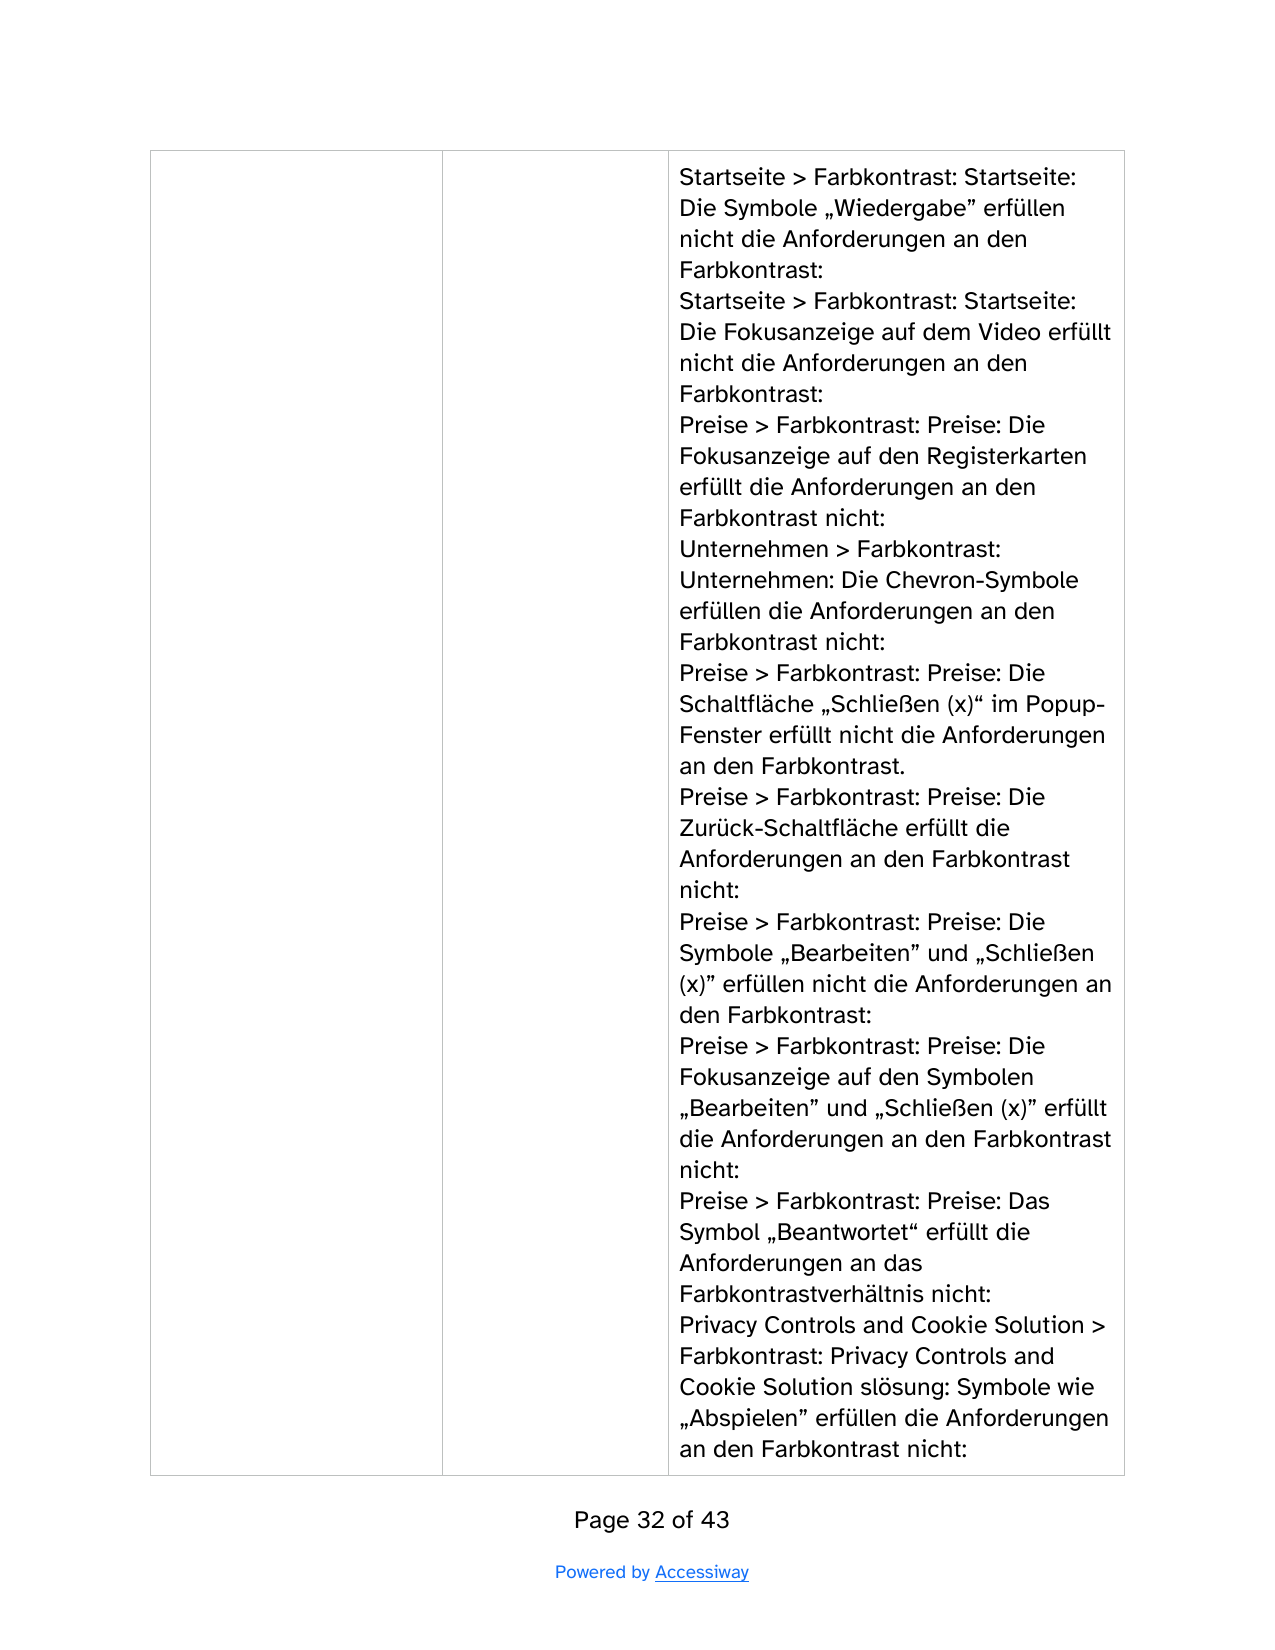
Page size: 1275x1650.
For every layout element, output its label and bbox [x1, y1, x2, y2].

table_cell [669, 151, 1124, 1475]
table_cell [151, 151, 442, 1475]
table_cell [443, 151, 668, 1475]
